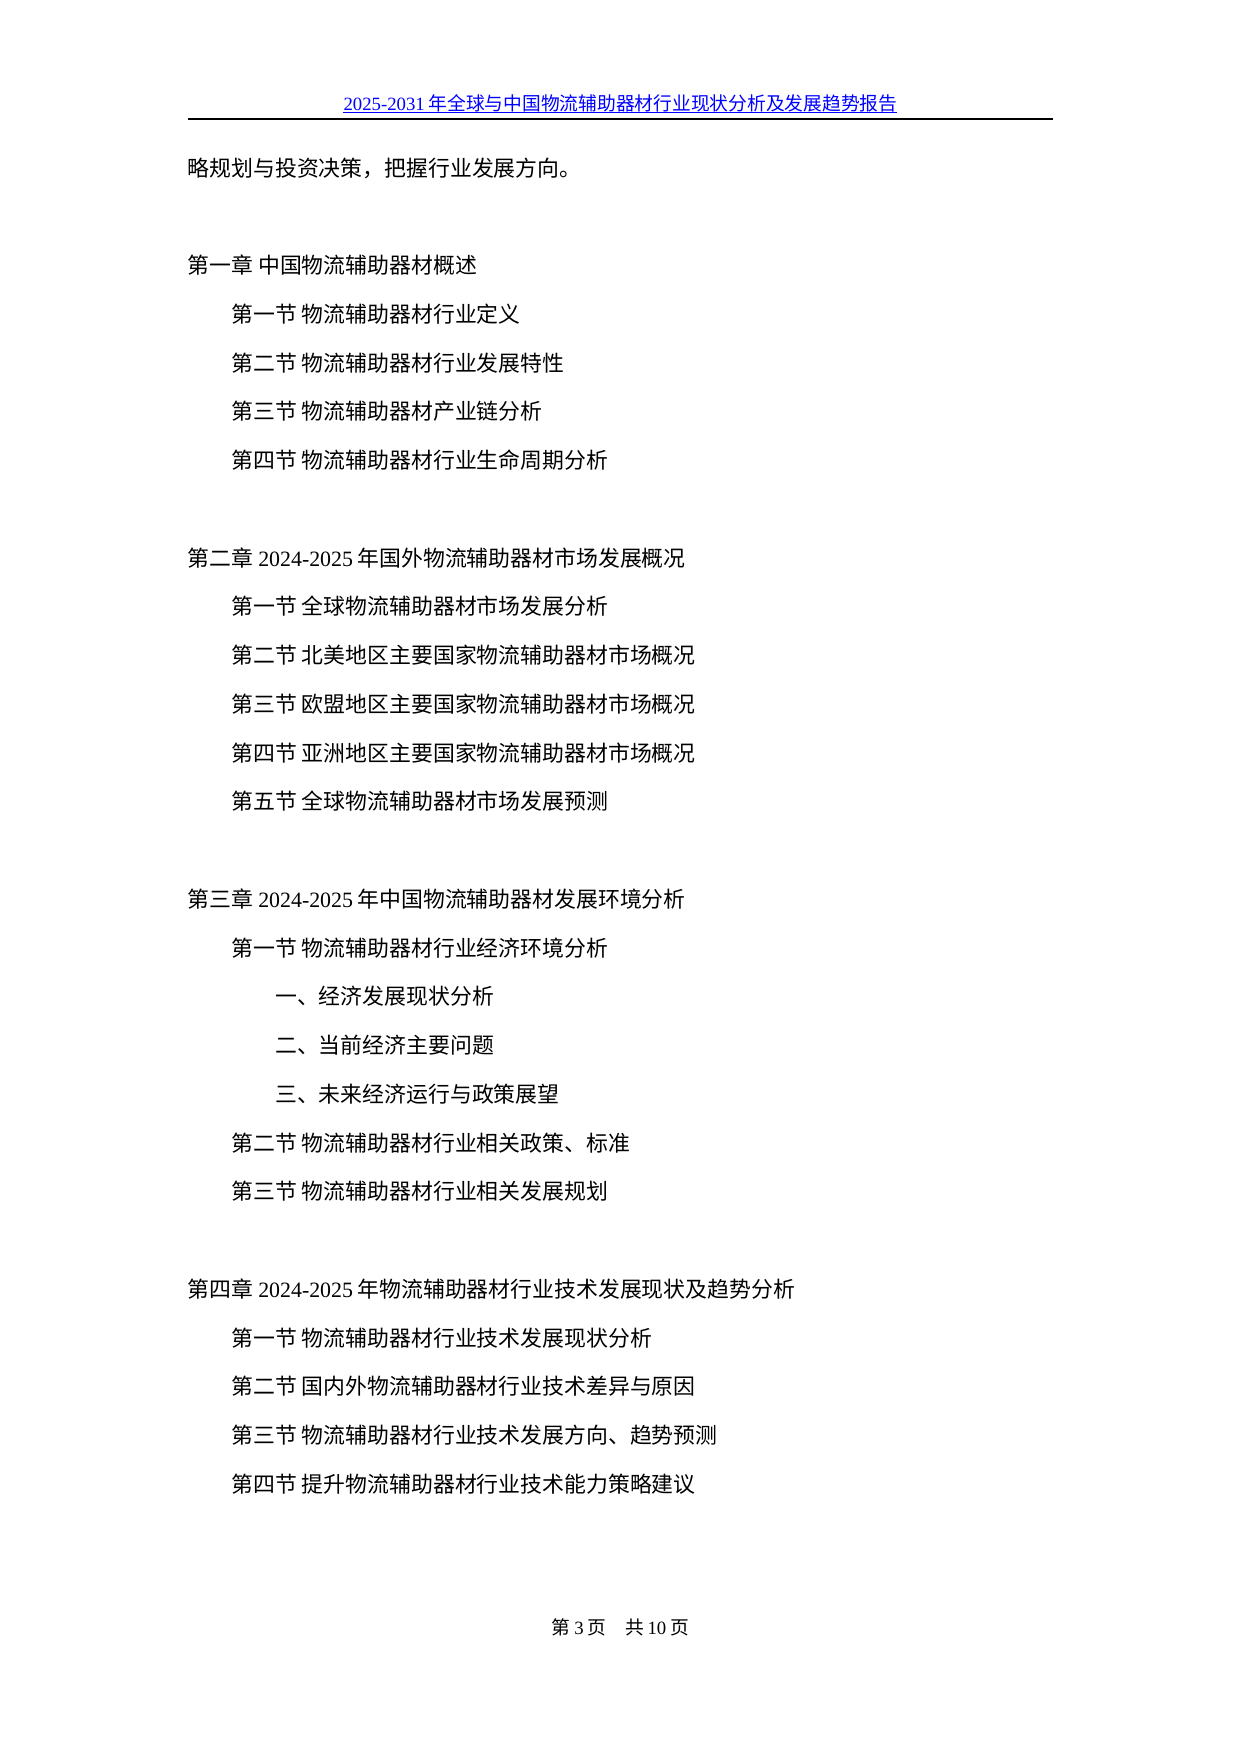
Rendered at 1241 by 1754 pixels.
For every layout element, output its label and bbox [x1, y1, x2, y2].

text [187, 150, 1053, 1499]
